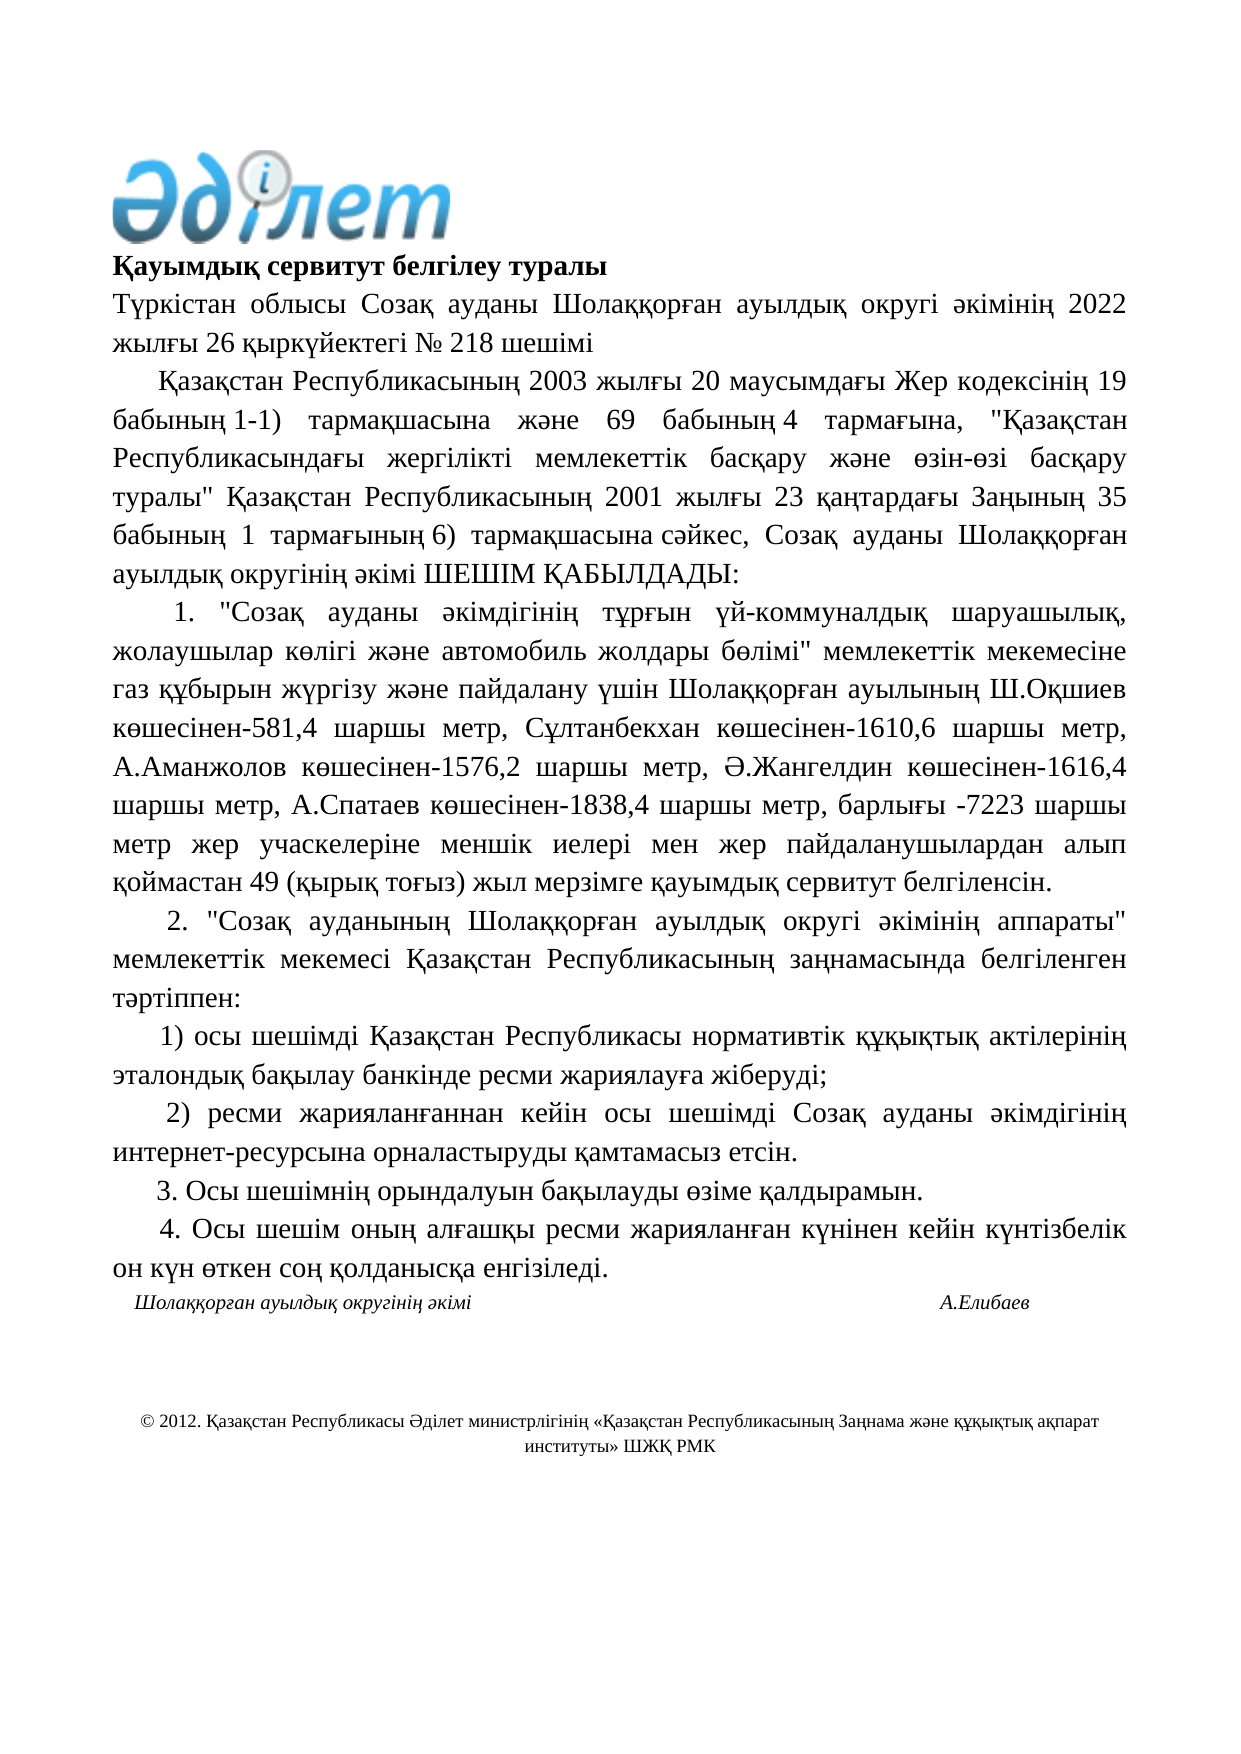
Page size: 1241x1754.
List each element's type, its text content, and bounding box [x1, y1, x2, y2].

picture [112, 150, 451, 244]
text Қазақстан Республикасының 2003 жылғы 20 маусымдағы Жер кодексінің 19 бабының 1-1) тармақшасына және 69 бабының 4 тармағына, "Қазақстан Республикасындағы жергілікті мемлекеттік басқару және өзін-өзі басқару туралы" Қазақстан Республикасының 2001 жылғы 23 қаңтардағы Заңының 35 бабының 1 тармағының 6) тармақшасына сәйкес, Созақ ауданы Шолаққорған ауылдық округінің әкімі ШЕШІМ ҚАБЫЛДАДЫ: [112, 363, 1128, 589]
text 3. Осы шешімнің орындалуын бақылауды өзіме қалдырамын. [112, 1173, 1128, 1206]
text 4. Осы шешім оның алғашқы ресми жарияланған күнінен кейін күнтізбелік он күн өткен соң қолданысқа енгізіледі. [112, 1211, 1128, 1283]
text Қауымдық сервитут белгілеу туралы [112, 248, 1128, 281]
table_header А.Елибаев [939, 1288, 1240, 1319]
table_header Шолаққорған ауылдық округінің әкімі [101, 1288, 939, 1319]
text © 2012. Қазақстан Республикасы Әділет министрлігінің «Қазақстан Республикасының Заңнама және құқықтық ақпарат институты» ШЖҚ РМК [112, 1410, 1128, 1456]
text 1. "Созақ ауданы әкімдігінің тұрғын үй-коммуналдық шаруашылық, жолаушылар көлігі және автомобиль жолдары бөлімі" мемлекеттік мекемесіне газ құбырын жүргізу және пайдалану үшін Шолаққорған ауылының Ш.Оқшиев көшесінен-581,4 шаршы метр, Сұлтанбекхан көшесінен-1610,6 шаршы метр, А.Аманжолов көшесінен-1576,2 шаршы метр, Ә.Жангелдин көшесінен-1616,4 шаршы метр, А.Спатаев көшесінен-1838,4 шаршы метр, барлығы -7223 шаршы метр жер учаскелеріне меншік иелері мен жер пайдаланушылардан алып қоймастан 49 (қырық тоғыз) жыл мерзімге қауымдық сервитут белгіленсін. [112, 594, 1128, 898]
text Түркістан облысы Созақ ауданы Шолаққорған ауылдық округі әкімінің 2022 жылғы 26 қыркүйектегі № 218 шешімі [112, 286, 1128, 358]
text 2) ресми жарияланғаннан кейін осы шешімді Созақ ауданы әкімдігінің интернет-ресурсына орналастыруды қамтамасыз етсін. [112, 1096, 1128, 1168]
text 2. "Созақ ауданының Шолаққорған ауылдық округі әкімінің аппараты" мемлекеттік мекемесі Қазақстан Республикасының заңнамасында белгіленген тәртіппен: [112, 903, 1128, 1013]
text 1) осы шешімді Қазақстан Республикасы нормативтік құқықтық актілерінің эталондық бақылау банкінде ресми жариялауға жіберуді; [112, 1018, 1128, 1091]
